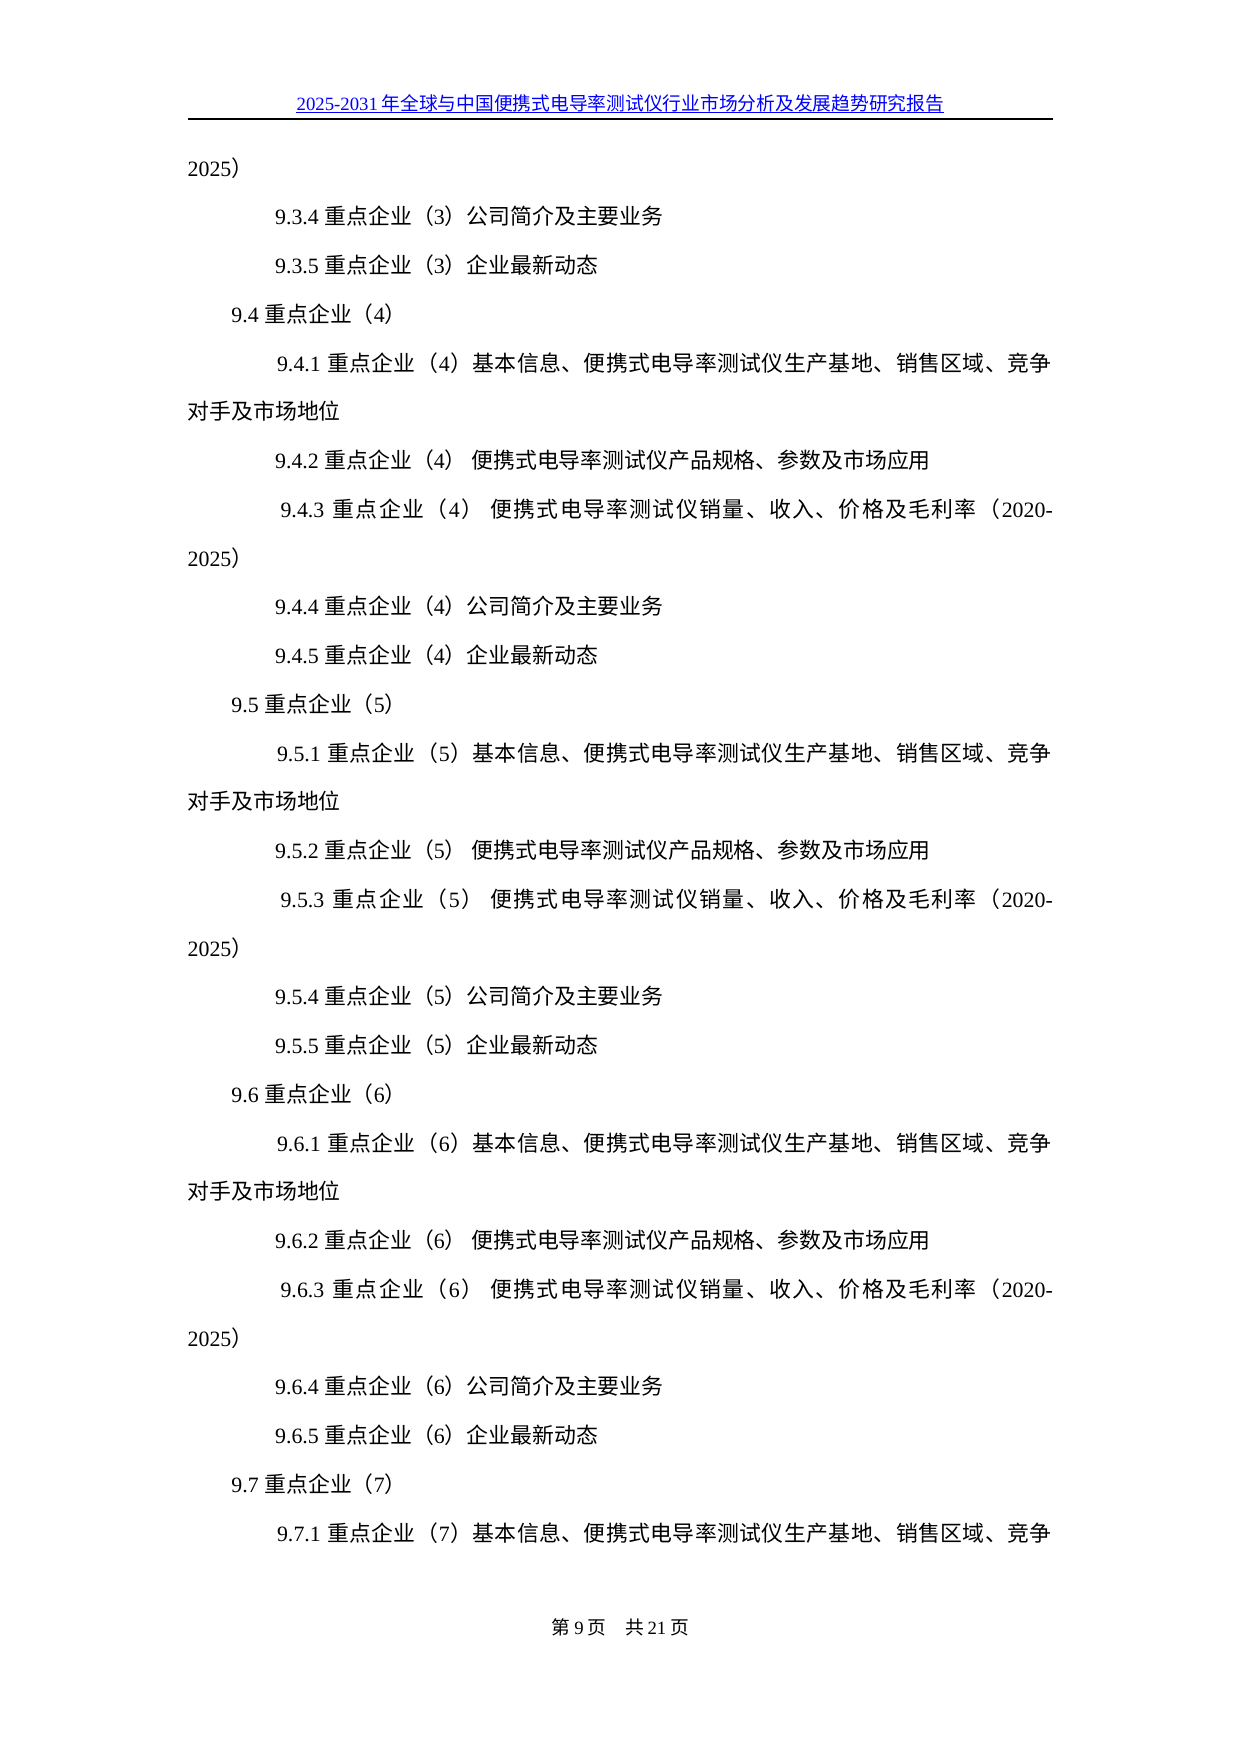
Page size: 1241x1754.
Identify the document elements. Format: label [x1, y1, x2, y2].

text [187, 150, 1053, 1548]
